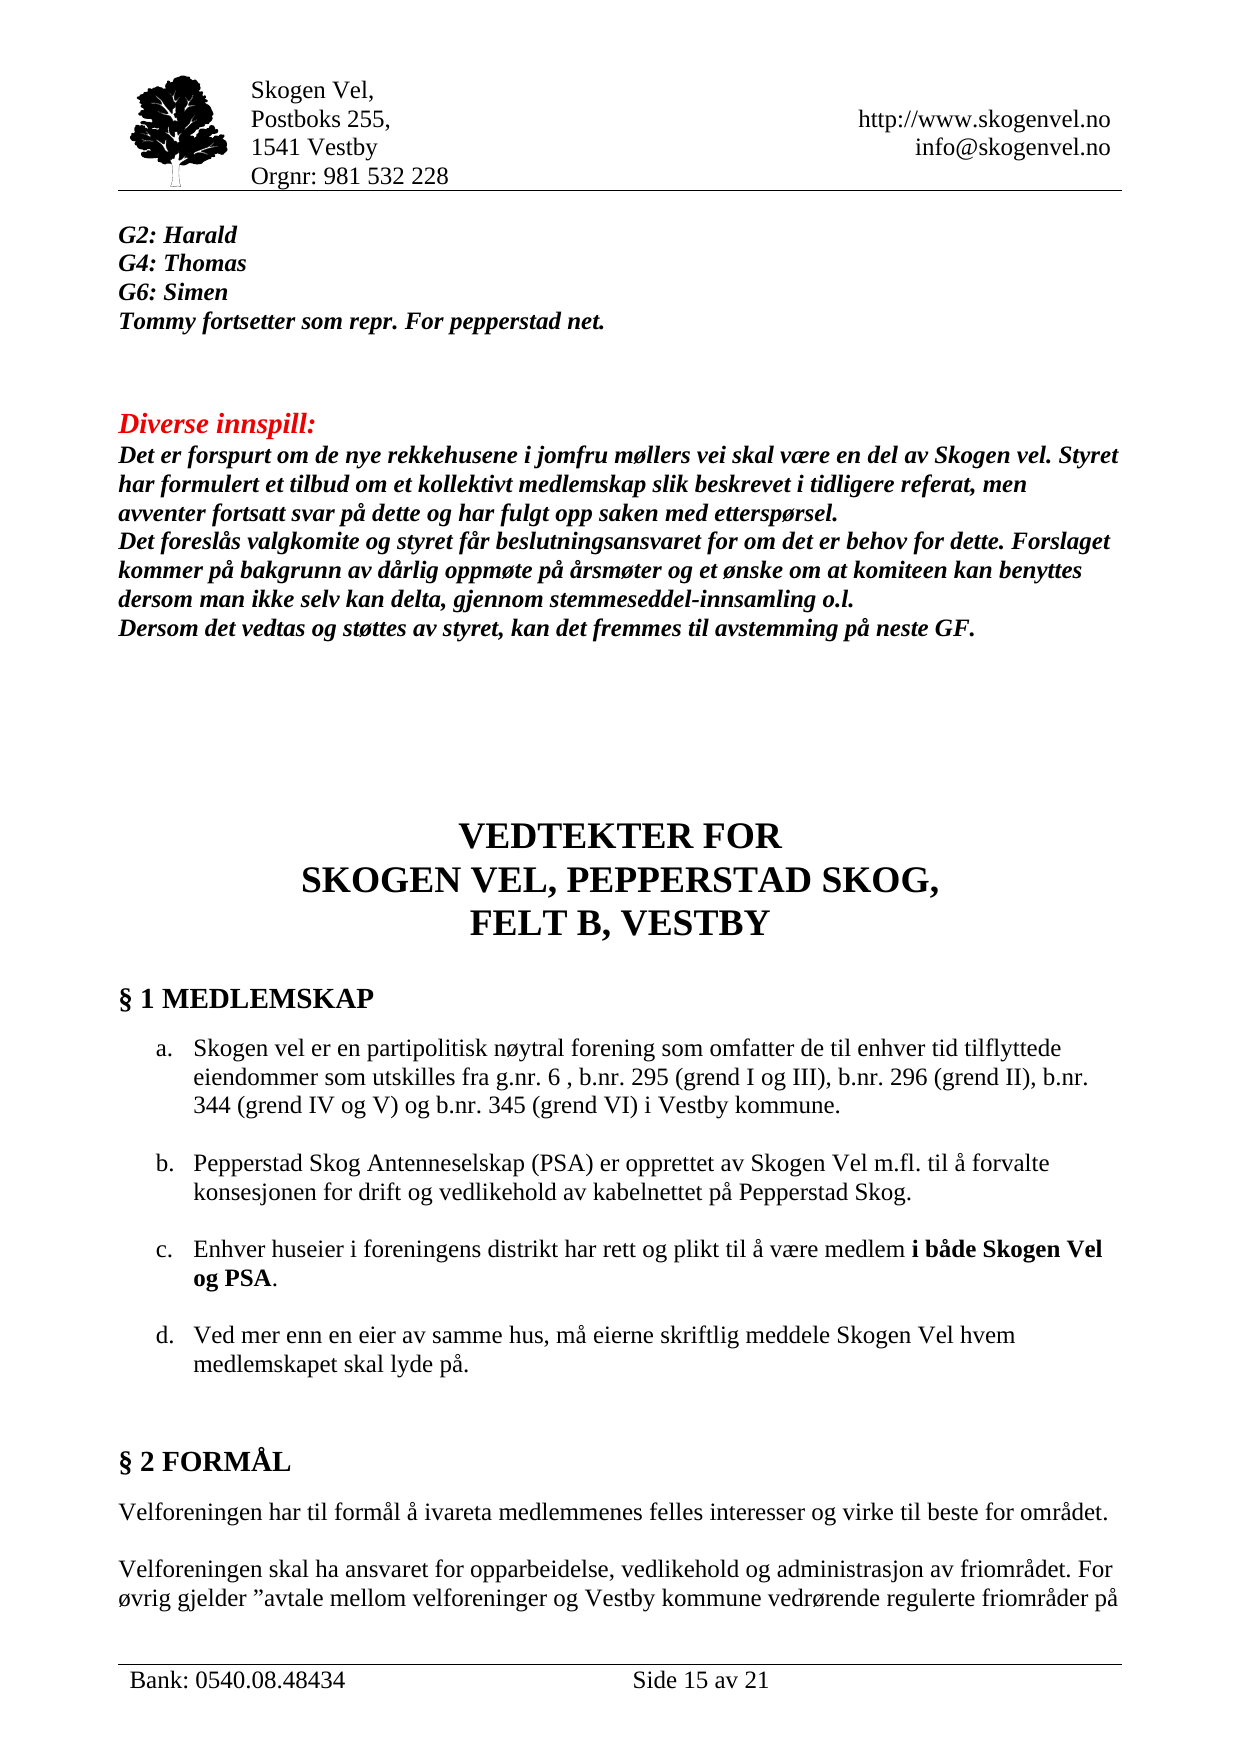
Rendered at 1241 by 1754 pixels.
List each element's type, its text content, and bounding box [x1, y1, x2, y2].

text Velforeningen har til formål å ivareta medlemmenes felles interesser og virke til beste for området. [118, 1497, 1122, 1525]
list Pepperstad Skog Antenneselskap (PSA) er opprettet av Skogen Vel m.fl. til å forvalte konsesjonen for drift og vedlikehold av kabelnettet på Pepperstad Skog. [156, 1148, 1122, 1206]
list Ved mer enn en eier av samme hus, må eierne skriftlig meddele Skogen Vel hvem medlemskapet skal lyde på. [156, 1321, 1122, 1378]
text G2: Harald [118, 220, 1122, 248]
text G4: Thomas [118, 248, 1122, 277]
list Skogen vel er en partipolitisk nøytral forening som omfatter de til enhver tid tilflyttede eiendommer som utskilles fra g.nr. 6 , b.nr. 295 (grend I og III), b.nr. 296 (grend II), b.nr. 344 (grend IV og V) og b.nr. 345 (grend VI) i Vestby kommune. [156, 1033, 1122, 1119]
list Enhver huseier i foreningens distrikt har rett og plikt til å være medlem i både Skogen Vel og PSA. [156, 1234, 1122, 1292]
text G6: Simen [118, 277, 1122, 306]
text Tommy fortsetter som repr. For pepperstad net. [118, 306, 1122, 335]
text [118, 1554, 1122, 1612]
text FELT B, VESTBY [118, 900, 1122, 943]
text Diverse innspill: [118, 407, 1122, 440]
subtitle § 1 MEDLEMSKAP [118, 981, 1122, 1014]
text VEDTEKTER FOR [118, 814, 1122, 857]
text Dersom det vedtas og støttes av styret, kan det fremmes til avstemming på neste GF. [118, 613, 1122, 641]
subtitle § 2 FORMÅL [118, 1444, 1122, 1478]
text SKOGEN VEL, PEPPERSTAD SKOG, [118, 857, 1122, 900]
text Det er forspurt om de nye rekkehusene i jomfru møllers vei skal være en del av Skogen vel. Styret har formulert et tilbud om et kollektivt medlemskap slik beskrevet i tidligere referat, men avventer fortsatt svar på dette og har fulgt opp saken med etterspørsel. [118, 440, 1122, 526]
text Det foreslås valgkomite og styret får beslutningsansvaret for om det er behov for dette. Forslaget kommer på bakgrunn av dårlig oppmøte på årsmøter og et ønske om at komiteen kan benyttes dersom man ikke selv kan delta, gjennom stemmeseddel-innsamling o.l. [118, 526, 1122, 613]
